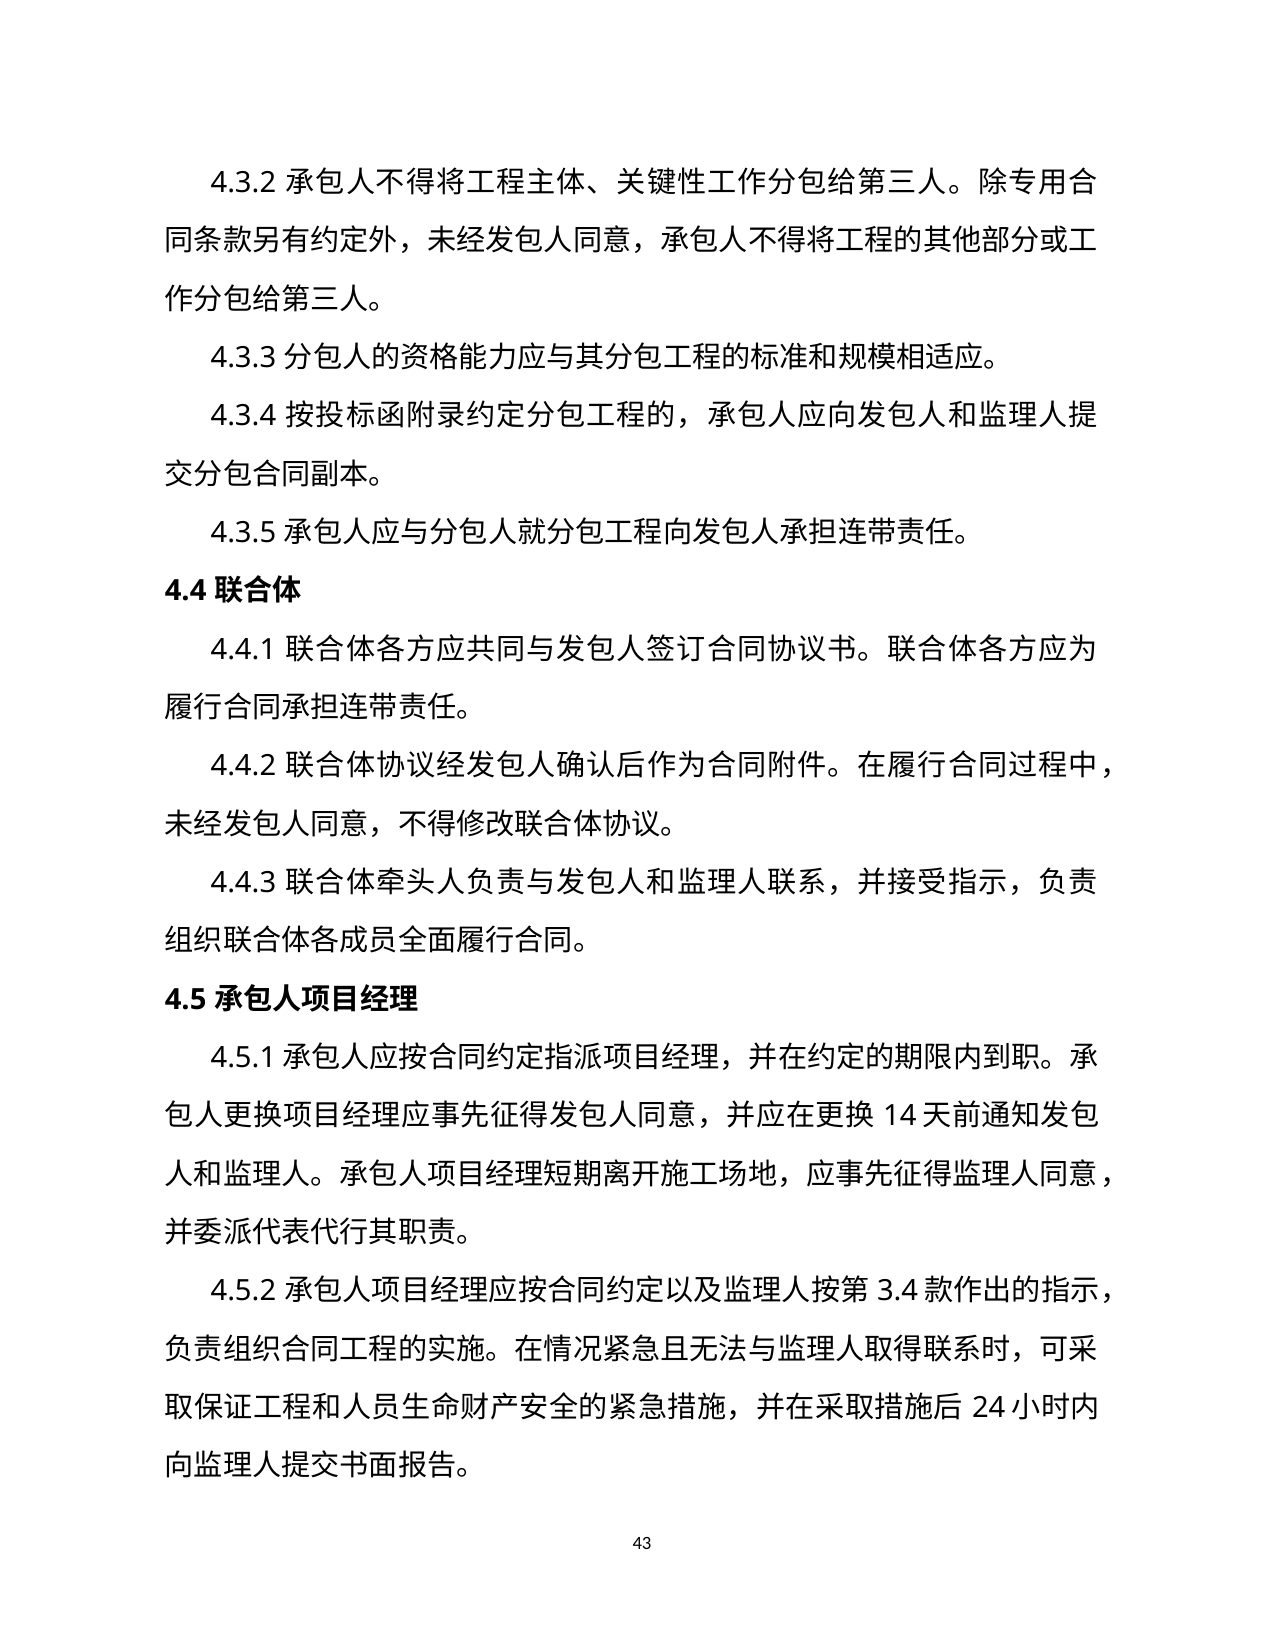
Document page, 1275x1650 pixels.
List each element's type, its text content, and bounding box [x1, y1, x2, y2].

text 4.3.5 承包人应与分包人就分包工程向发包人承担连带责任。 [164, 496, 1100, 554]
text 4.3.2 承包人不得将工程主体、关键性工作分包给第三人。除专用合同条款另有约定外，未经发包人同意，承包人不得将工程的其他部分或工作分包给第三人。 [164, 146, 1100, 321]
text 4.4.1 联合体各方应共同与发包人签订合同协议书。联合体各方应为履行合同承担连带责任。 [164, 612, 1100, 729]
text 4.4.2 联合体协议经发包人确认后作为合同附件。在履行合同过程中，未经发包人同意，不得修改联合体协议。 [164, 729, 1100, 846]
text 4.4 联合体 [164, 554, 1100, 612]
text 4.4.3 联合体牵头人负责与发包人和监理人联系，并接受指示，负责组织联合体各成员全面履行合同。 [164, 846, 1100, 962]
text 4.5.2 承包人项目经理应按合同约定以及监理人按第3.4款作出的指示，负责组织合同工程的实施。在情况紧急且无法与监理人取得联系时，可采取保证工程和人员生命财产安全的紧急措施，并在采取措施后24小时内向监理人提交书面报告。 [164, 1254, 1100, 1487]
text 4.5.1承包人应按合同约定指派项目经理，并在约定的期限内到职。承包人更换项目经理应事先征得发包人同意，并应在更换14天前通知发包人和监理人。承包人项目经理短期离开施工场地，应事先征得监理人同意，并委派代表代行其职责。 [164, 1021, 1100, 1254]
text 4.5 承包人项目经理 [164, 962, 1100, 1021]
text 4.3.3 分包人的资格能力应与其分包工程的标准和规模相适应。 [164, 321, 1100, 379]
text 4.3.4 按投标函附录约定分包工程的，承包人应向发包人和监理人提交分包合同副本。 [164, 379, 1100, 496]
